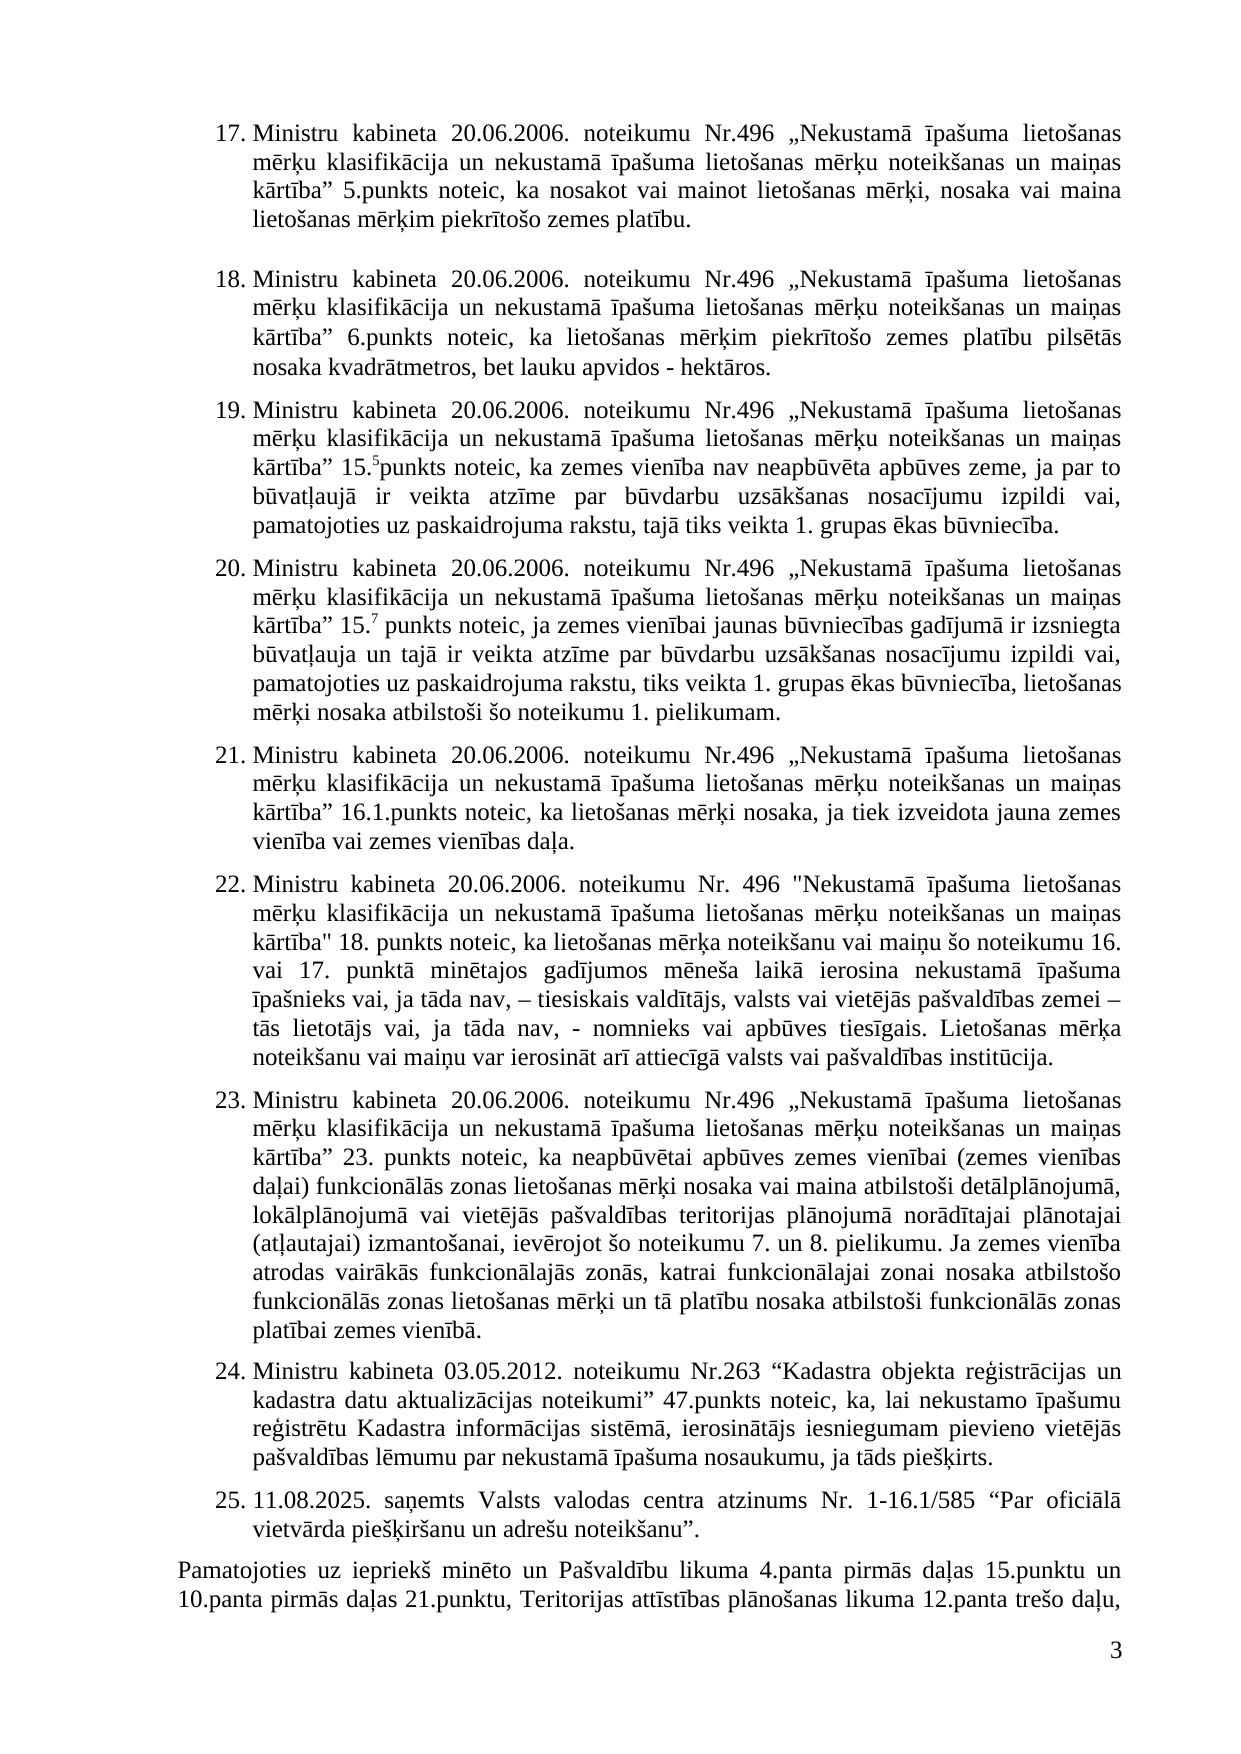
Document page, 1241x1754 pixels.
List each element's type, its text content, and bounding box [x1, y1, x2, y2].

list Ministru kabineta 20.06.2006. noteikumu Nr. 496 "Nekustamā īpašuma lietošanas mērķu klasifikācija un nekustamā īpašuma lietošanas mērķu noteikšanas un maiņas kārtība" 18. punkts noteic, ka lietošanas mērķa noteikšanu vai maiņu šo noteikumu 16. vai 17. punktā minētajos gadījumos mēneša laikā ierosina nekustamā īpašuma īpašnieks vai, ja tāda nav, – tiesiskais valdītājs, valsts vai vietējās pašvaldības zemei – tās lietotājs vai, ja tāda nav, - nomnieks vai apbūves tiesīgais. Lietošanas mērķa noteikšanu vai maiņu var ierosināt arī attiecīgā valsts vai pašvaldības institūcija. [215, 869, 1122, 1070]
list Ministru kabineta 20.06.2006. noteikumu Nr.496 „Nekustamā īpašuma lietošanas mērķu klasifikācija un nekustamā īpašuma lietošanas mērķu noteikšanas un maiņas kārtība” 6.punkts noteic, ka lietošanas mērķim piekrītošo zemes platību pilsētās nosaka kvadrātmetros, bet lauku apvidos - hektāros. [215, 264, 1122, 380]
list Ministru kabineta 20.06.2006. noteikumu Nr.496 „Nekustamā īpašuma lietošanas mērķu klasifikācija un nekustamā īpašuma lietošanas mērķu noteikšanas un maiņas kārtība” 23. punkts noteic, ka neapbūvētai apbūves zemes vienībai (zemes vienības daļai) funkcionālās zonas lietošanas mērķi nosaka vai maina atbilstoši detālplānojumā, lokālplānojumā vai vietējās pašvaldības teritorijas plānojumā norādītajai plānotajai (atļautajai) izmantošanai, ievērojot šo noteikumu 7. un 8. pielikumu. Ja zemes vienība atrodas vairākās funkcionālajās zonās, katrai funkcionālajai zonai nosaka atbilstošo funkcionālās zonas lietošanas mērķi un tā platību nosaka atbilstoši funkcionālās zonas platībai zemes vienībā. [215, 1085, 1122, 1343]
list 11.08.2025. saņemts Valsts valodas centra atzinums Nr. 1-16.1/585 “Par oficiālā vietvārda piešķiršanu un adrešu noteikšanu”. [215, 1485, 1122, 1543]
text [177, 1555, 1122, 1613]
list Ministru kabineta 03.05.2012. noteikumu Nr.263 “Kadastra objekta reģistrācijas un kadastra datu aktualizācijas noteikumi” 47.punkts noteic, ka, lai nekustamo īpašumu reģistrētu Kadastra informācijas sistēmā, ierosinātājs iesniegumam pievieno vietējās pašvaldības lēmumu par nekustamā īpašuma nosaukumu, ja tāds piešķirts. [215, 1356, 1122, 1471]
list Ministru kabineta 20.06.2006. noteikumu Nr.496 „Nekustamā īpašuma lietošanas mērķu klasifikācija un nekustamā īpašuma lietošanas mērķu noteikšanas un maiņas kārtība” 16.1.punkts noteic, ka lietošanas mērķi nosaka, ja tiek izveidota jauna zemes vienība vai zemes vienības daļa. [215, 740, 1122, 855]
list Ministru kabineta 20.06.2006. noteikumu Nr.496 „Nekustamā īpašuma lietošanas mērķu klasifikācija un nekustamā īpašuma lietošanas mērķu noteikšanas un maiņas kārtība” 5.punkts noteic, ka nosakot vai mainot lietošanas mērķi, nosaka vai maina lietošanas mērķim piekrītošo zemes platību. [215, 118, 1122, 233]
list Ministru kabineta 20.06.2006. noteikumu Nr.496 „Nekustamā īpašuma lietošanas mērķu klasifikācija un nekustamā īpašuma lietošanas mērķu noteikšanas un maiņas kārtība” 15.7 punkts noteic, ja zemes vienībai jaunas būvniecības gadījumā ir izsniegta būvatļauja un tajā ir veikta atzīme par būvdarbu uzsākšanas nosacījumu izpildi vai, pamatojoties uz paskaidrojuma rakstu, tiks veikta 1. grupas ēkas būvniecība, lietošanas mērķi nosaka atbilstoši šo noteikumu 1. pielikumam. [215, 553, 1122, 725]
list Ministru kabineta 20.06.2006. noteikumu Nr.496 „Nekustamā īpašuma lietošanas mērķu klasifikācija un nekustamā īpašuma lietošanas mērķu noteikšanas un maiņas kārtība” 15.5punkts noteic, ka zemes vienība nav neapbūvēta apbūves zeme, ja par to būvatļaujā ir veikta atzīme par būvdarbu uzsākšanas nosacījumu izpildi vai, pamatojoties uz paskaidrojuma rakstu, tajā tiks veikta 1. grupas ēkas būvniecība. [215, 395, 1122, 538]
